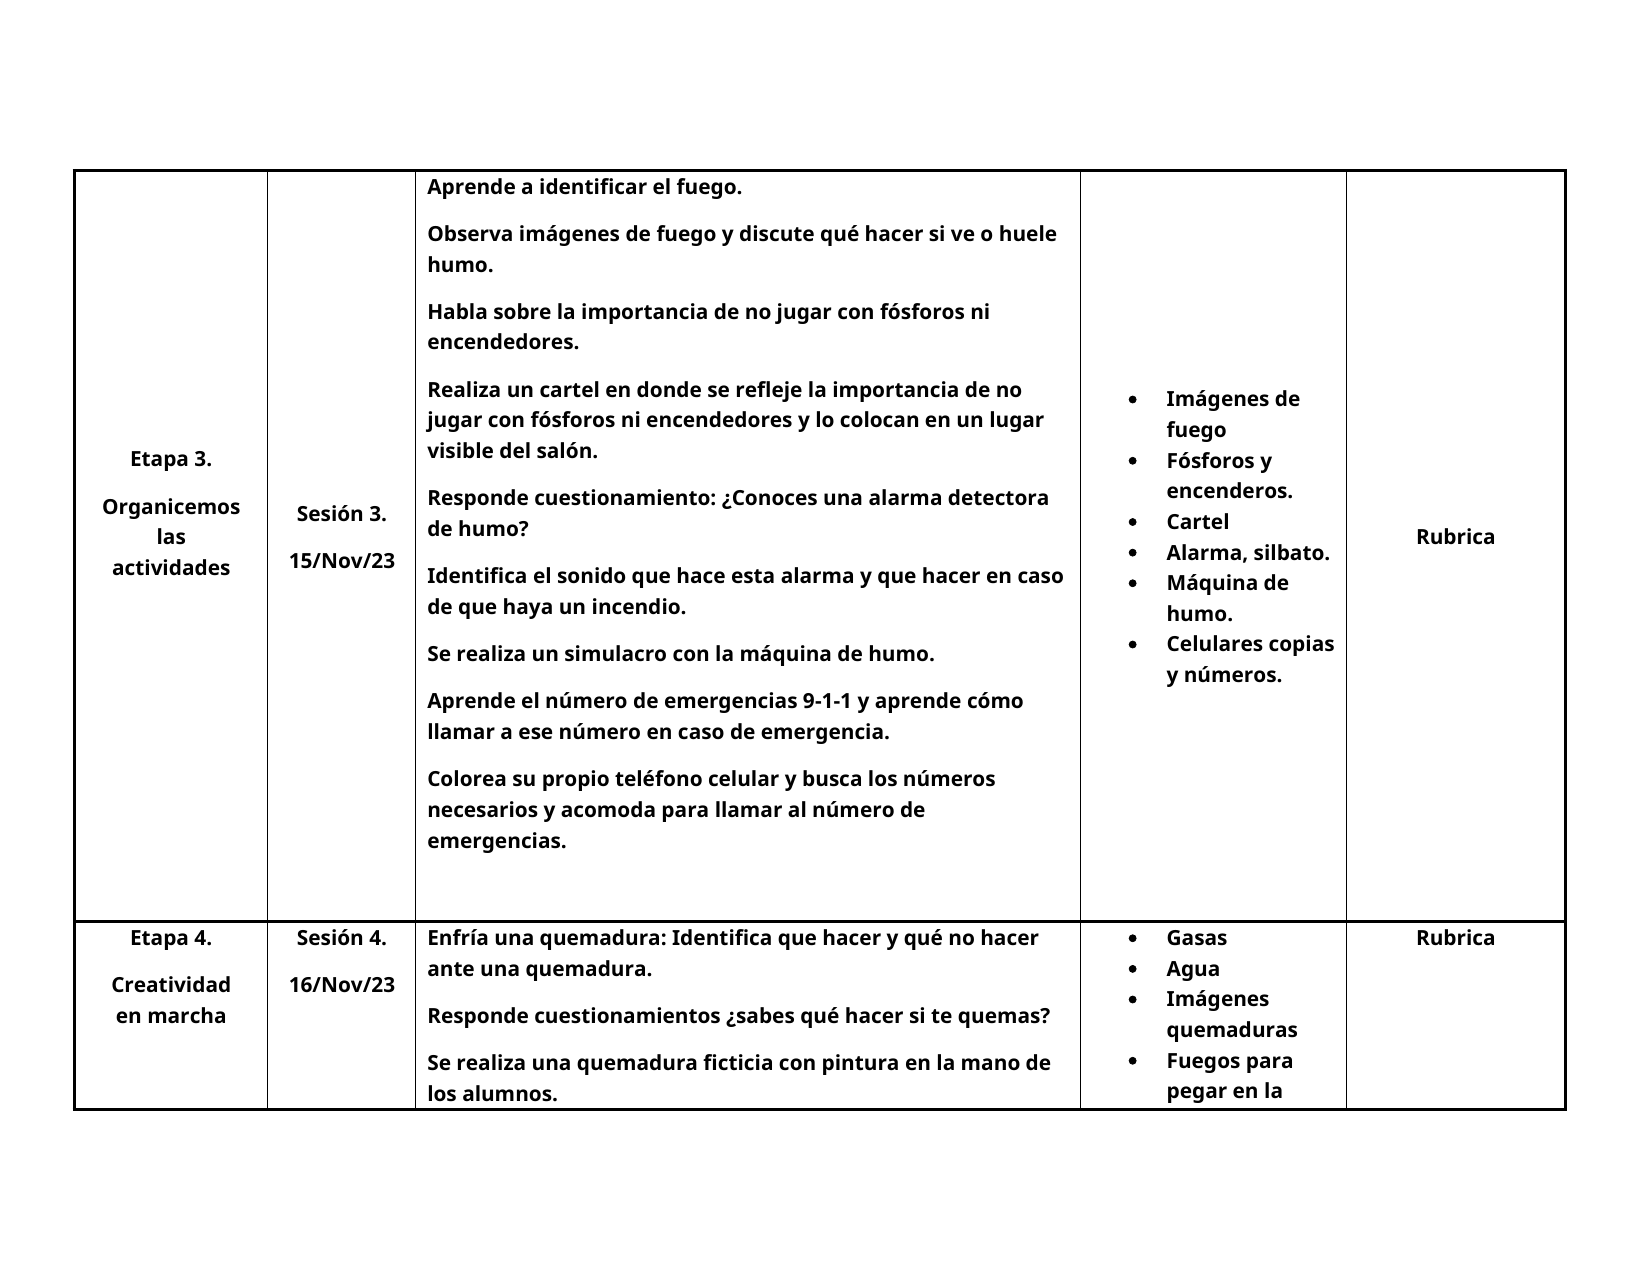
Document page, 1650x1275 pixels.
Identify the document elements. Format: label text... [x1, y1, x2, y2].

table_cell Etapa 3. Organicemos las actividades [76, 172, 267, 920]
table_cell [416, 923, 1080, 1107]
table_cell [76, 923, 267, 1107]
table_cell Sesión 4. 16/Nov/23 [268, 923, 415, 1107]
table_cell Imágenes de fuego Fósforos y encenderos. Cartel Alarma, silbato. Máquina de humo. Celulares copias y números. [1081, 172, 1346, 920]
table_cell Sesión 3. 15/Nov/23 [268, 172, 415, 920]
table_cell Rubrica [1347, 923, 1564, 1107]
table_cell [1081, 923, 1346, 1107]
table_cell Aprende a identificar el fuego. Observa imágenes de fuego y discute qué hacer si ve o huele humo. Habla sobre la importancia de no jugar con fósforos ni encendedores. Realiza un cartel en donde se refleje la importancia de no jugar con fósforos ni encendedores y lo colocan en un lugar visible del salón. Responde cuestionamiento: ¿Conoces una alarma detectora de humo? Identifica el sonido que hace esta alarma y que hacer en caso de que haya un incendio. Se realiza un simulacro con la máquina de humo. Aprende el número de emergencias 9-1-1 y aprende cómo llamar a ese número en caso de emergencia. Colorea su propio teléfono celular y busca los números necesarios y acomoda para llamar al número de emergencias. [416, 172, 1080, 920]
table_cell Rubrica [1347, 172, 1564, 920]
